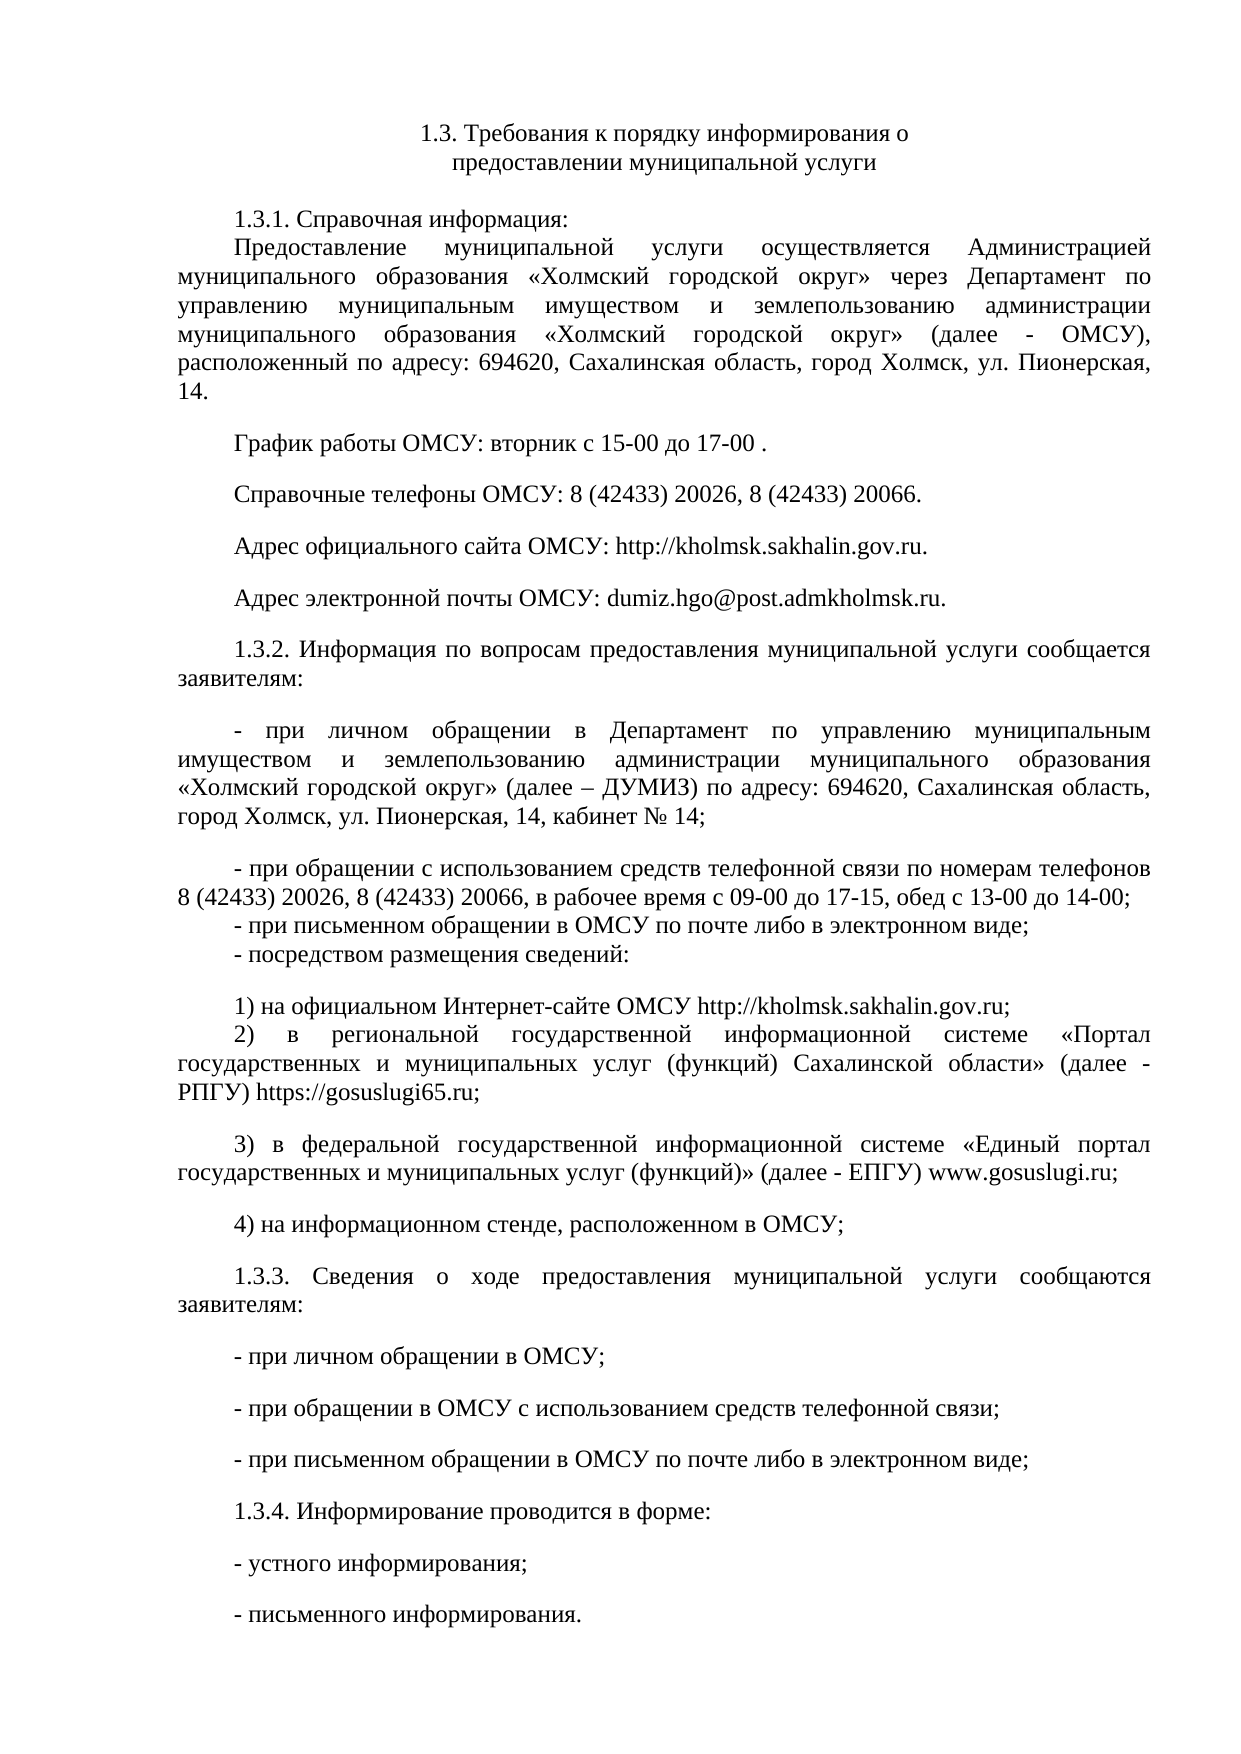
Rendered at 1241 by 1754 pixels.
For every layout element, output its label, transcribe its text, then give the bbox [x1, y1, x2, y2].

text - при обращении с использованием средств телефонной связи по номерам телефонов 8 (42433) 20026, 8 (42433) 20066, в рабочее время с 09-00 до 17-15, обед с 13-00 до 14-00; [177, 853, 1152, 910]
text Адрес официального сайта ОМСУ: http://kholmsk.sakhalin.gov.ru. [177, 531, 1152, 560]
text - при личном обращении в Департамент по управлению муниципальным имуществом и землепользованию администрации муниципального образования «Холмский городской округ» (далее – ДУМИЗ) по адресу: 694620, Сахалинская область, город Холмск, ул. Пионерская, 14, кабинет № 14; [177, 715, 1152, 830]
text 4) на информационном стенде, расположенном в ОМСУ; [177, 1209, 1152, 1238]
text Адрес электронной почты ОМСУ: dumiz.hgo@post.admkholmsk.ru. [177, 583, 1152, 612]
text - устного информирования; [177, 1548, 1152, 1577]
text 3) в федеральной государственной информационной системе «Единый портал государственных и муниципальных услуг (функций)» (далее - ЕПГУ) www.gosuslugi.ru; [177, 1129, 1152, 1186]
text - при личном обращении в ОМСУ; [177, 1341, 1152, 1370]
text 2) в региональной государственной информационной системе «Портал государственных и муниципальных услуг (функций) Сахалинской области» (далее - РПГУ) https://gosuslugi65.ru; [177, 1019, 1152, 1106]
text предоставлении муниципальной услуги [177, 147, 1152, 176]
text 1) на официальном Интернет-сайте ОМСУ http://kholmsk.sakhalin.gov.ru; [177, 991, 1152, 1019]
text - посредством размещения сведений: [177, 939, 1152, 968]
text Предоставление муниципальной услуги осуществляется Администрацией муниципального образования «Холмский городской округ» через Департамент по управлению муниципальным имуществом и землепользованию администрации муниципального образования «Холмский городской округ» (далее - ОМСУ), расположенный по адресу: 694620, Сахалинская область, город Холмск, ул. Пионерская, 14. [177, 232, 1152, 405]
text 1.3.2. Информация по вопросам предоставления муниципальной услуги сообщается заявителям: [177, 634, 1152, 692]
text - письменного информирования. [177, 1599, 1152, 1628]
text 1.3.1. Справочная информация: [177, 204, 1152, 232]
text 1.3.4. Информирование проводится в форме: [177, 1496, 1152, 1525]
text График работы ОМСУ: вторник с 15-00 до 17-00 . [177, 428, 1152, 457]
text 1.3.3. Сведения о ходе предоставления муниципальной услуги сообщаются заявителям: [177, 1261, 1152, 1318]
text - при письменном обращении в ОМСУ по почте либо в электронном виде; [177, 910, 1152, 939]
text Справочные телефоны ОМСУ: 8 (42433) 20026, 8 (42433) 20066. [177, 479, 1152, 508]
text - при обращении в ОМСУ с использованием средств телефонной связи; [177, 1393, 1152, 1422]
text - при письменном обращении в ОМСУ по почте либо в электронном виде; [177, 1444, 1152, 1473]
text 1.3. Требования к порядку информирования о [177, 118, 1152, 147]
